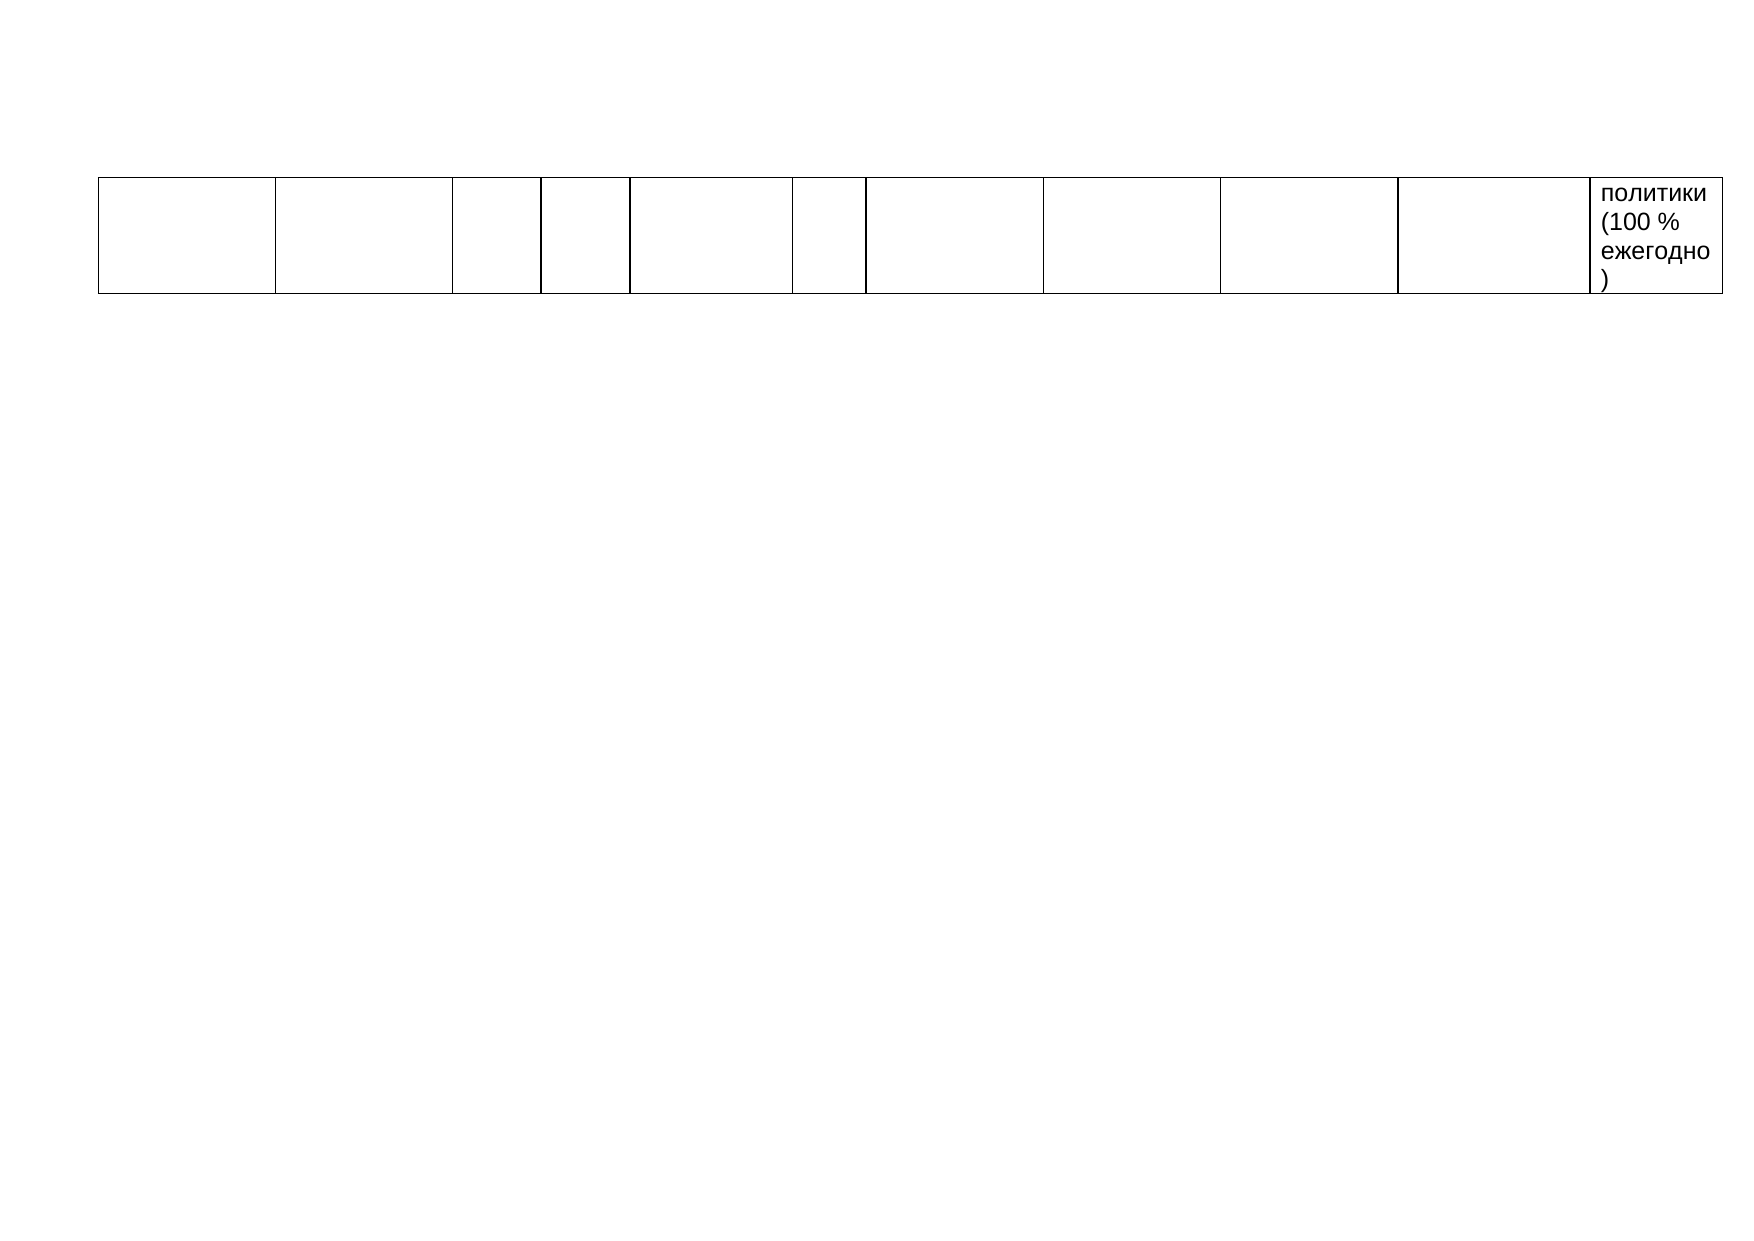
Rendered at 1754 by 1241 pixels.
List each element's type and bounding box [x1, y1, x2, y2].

table_cell [631, 178, 792, 293]
table_cell [793, 178, 865, 293]
table_cell [99, 178, 275, 293]
table_cell [1044, 178, 1220, 293]
table_cell [1221, 178, 1397, 293]
table_cell [453, 178, 540, 293]
table_cell [1399, 178, 1589, 293]
table_cell [867, 178, 1043, 293]
table_cell [542, 178, 629, 293]
table_cell [1591, 178, 1722, 293]
table_cell [276, 178, 452, 293]
